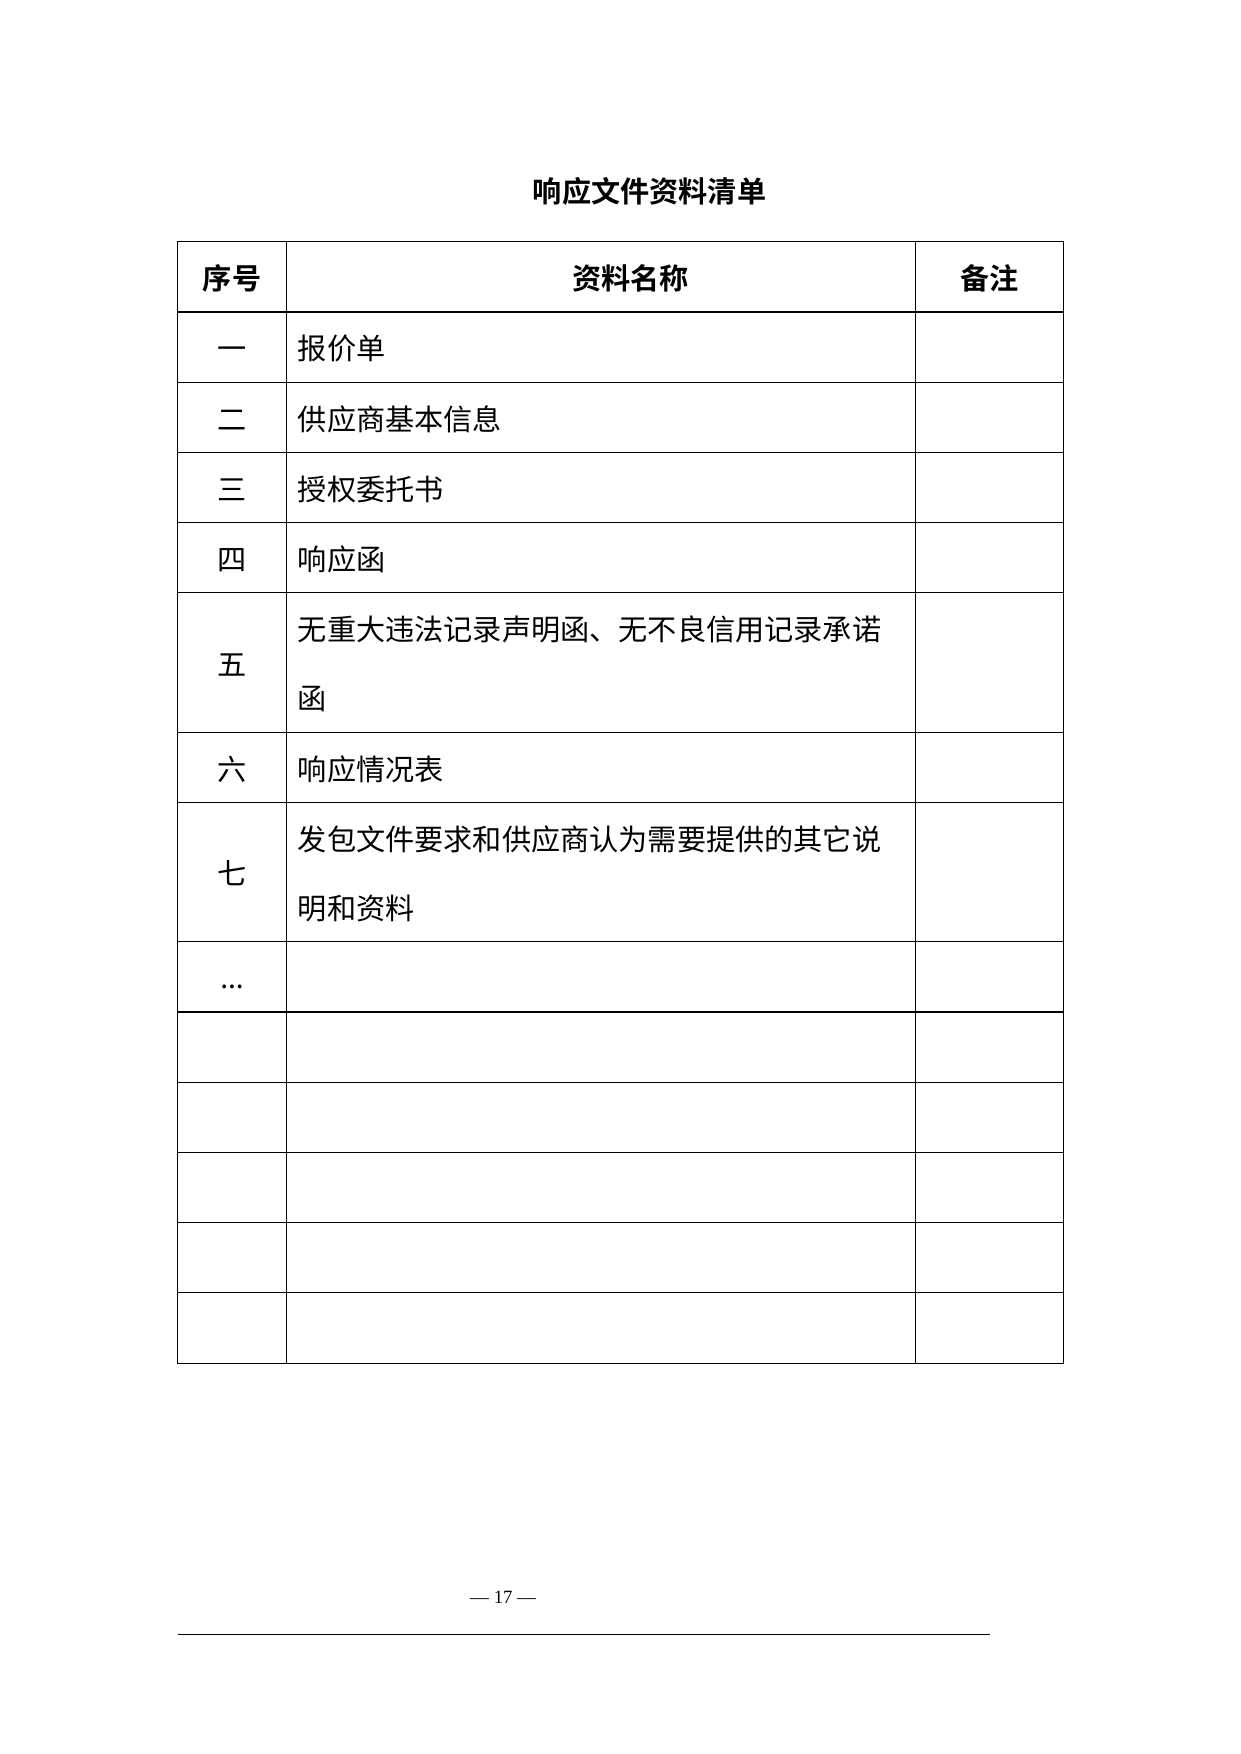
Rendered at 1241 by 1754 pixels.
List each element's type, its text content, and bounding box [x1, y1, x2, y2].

table_cell 供应商基本信息 [287, 383, 915, 452]
table_cell [287, 1223, 915, 1292]
table_cell [178, 1293, 286, 1362]
table_header 序号 [178, 242, 286, 311]
table_cell [916, 1293, 1063, 1362]
table_cell 无重大违法记录声明函、无不良信用记录承诺函 [287, 593, 915, 732]
table_cell 授权委托书 [287, 453, 915, 522]
table_cell [287, 1153, 915, 1222]
table_cell [916, 803, 1063, 941]
table_header 资料名称 [287, 242, 915, 311]
table_cell [287, 1293, 915, 1362]
table_cell [916, 313, 1063, 382]
table_cell [916, 1223, 1063, 1292]
table_cell 五 [178, 593, 286, 732]
table_cell [287, 942, 915, 1011]
table_cell [916, 383, 1063, 452]
table_cell [916, 1013, 1063, 1082]
table_header 备注 [916, 242, 1063, 311]
table_cell ... [178, 942, 286, 1011]
table_cell 二 [178, 383, 286, 452]
table_cell [287, 1083, 915, 1152]
table_cell [916, 593, 1063, 732]
table_cell [916, 1083, 1063, 1152]
table_cell [178, 1153, 286, 1222]
table_cell 响应情况表 [287, 733, 915, 802]
table_cell 三 [178, 453, 286, 522]
table_cell 六 [178, 733, 286, 802]
table_cell [178, 1083, 286, 1152]
table_cell [916, 453, 1063, 522]
table_cell 七 [178, 803, 286, 941]
table_cell 发包文件要求和供应商认为需要提供的其它说明和资料 [287, 803, 915, 941]
table_cell 一 [178, 313, 286, 382]
table_cell 响应函 [287, 523, 915, 592]
table_cell [287, 1013, 915, 1082]
table_cell 报价单 [287, 313, 915, 382]
table_cell [916, 1153, 1063, 1222]
table_cell [916, 523, 1063, 592]
table_cell [916, 942, 1063, 1011]
table_cell [178, 1013, 286, 1082]
subtitle 响应文件资料清单 [177, 155, 1063, 224]
table_cell [916, 733, 1063, 802]
table_cell 四 [178, 523, 286, 592]
table_cell [178, 1223, 286, 1292]
